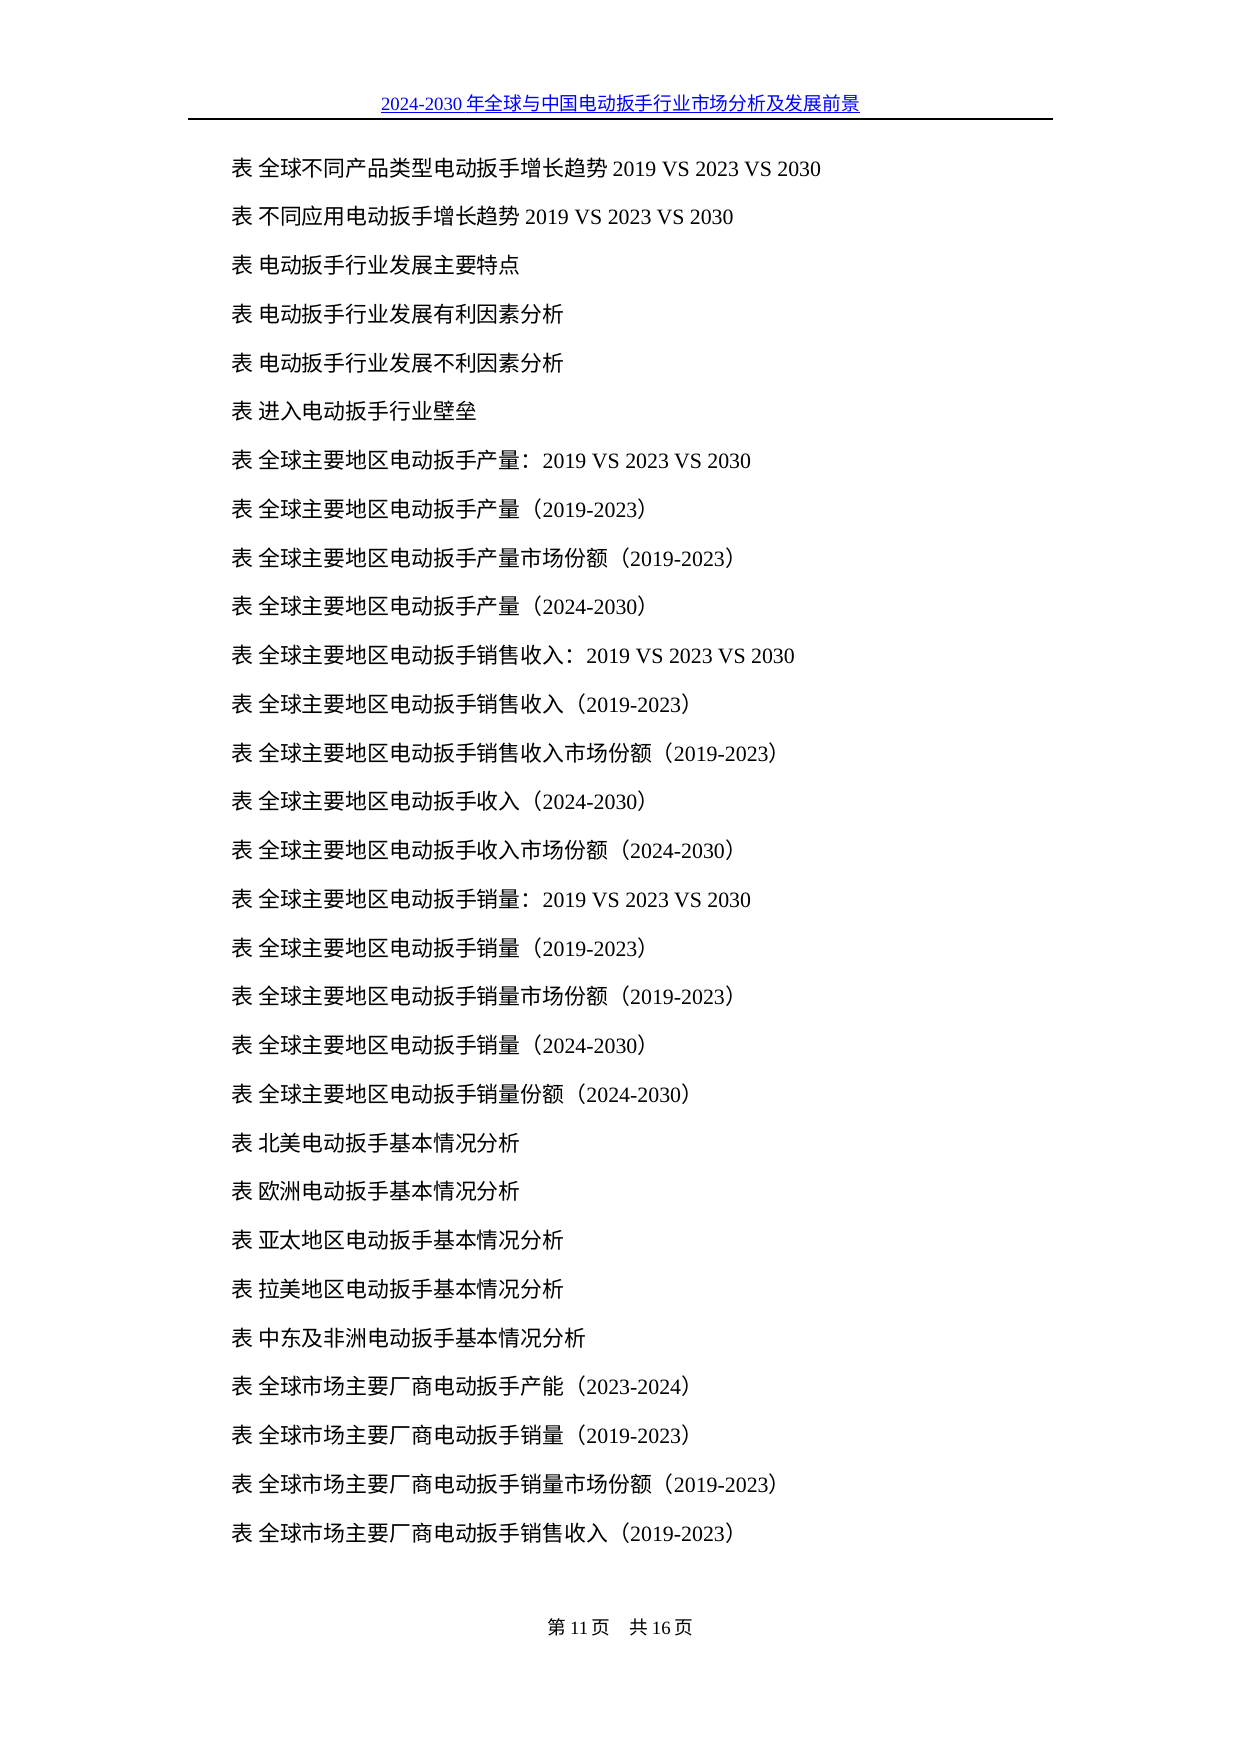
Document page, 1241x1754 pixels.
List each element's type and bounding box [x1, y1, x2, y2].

text [187, 150, 1053, 1548]
